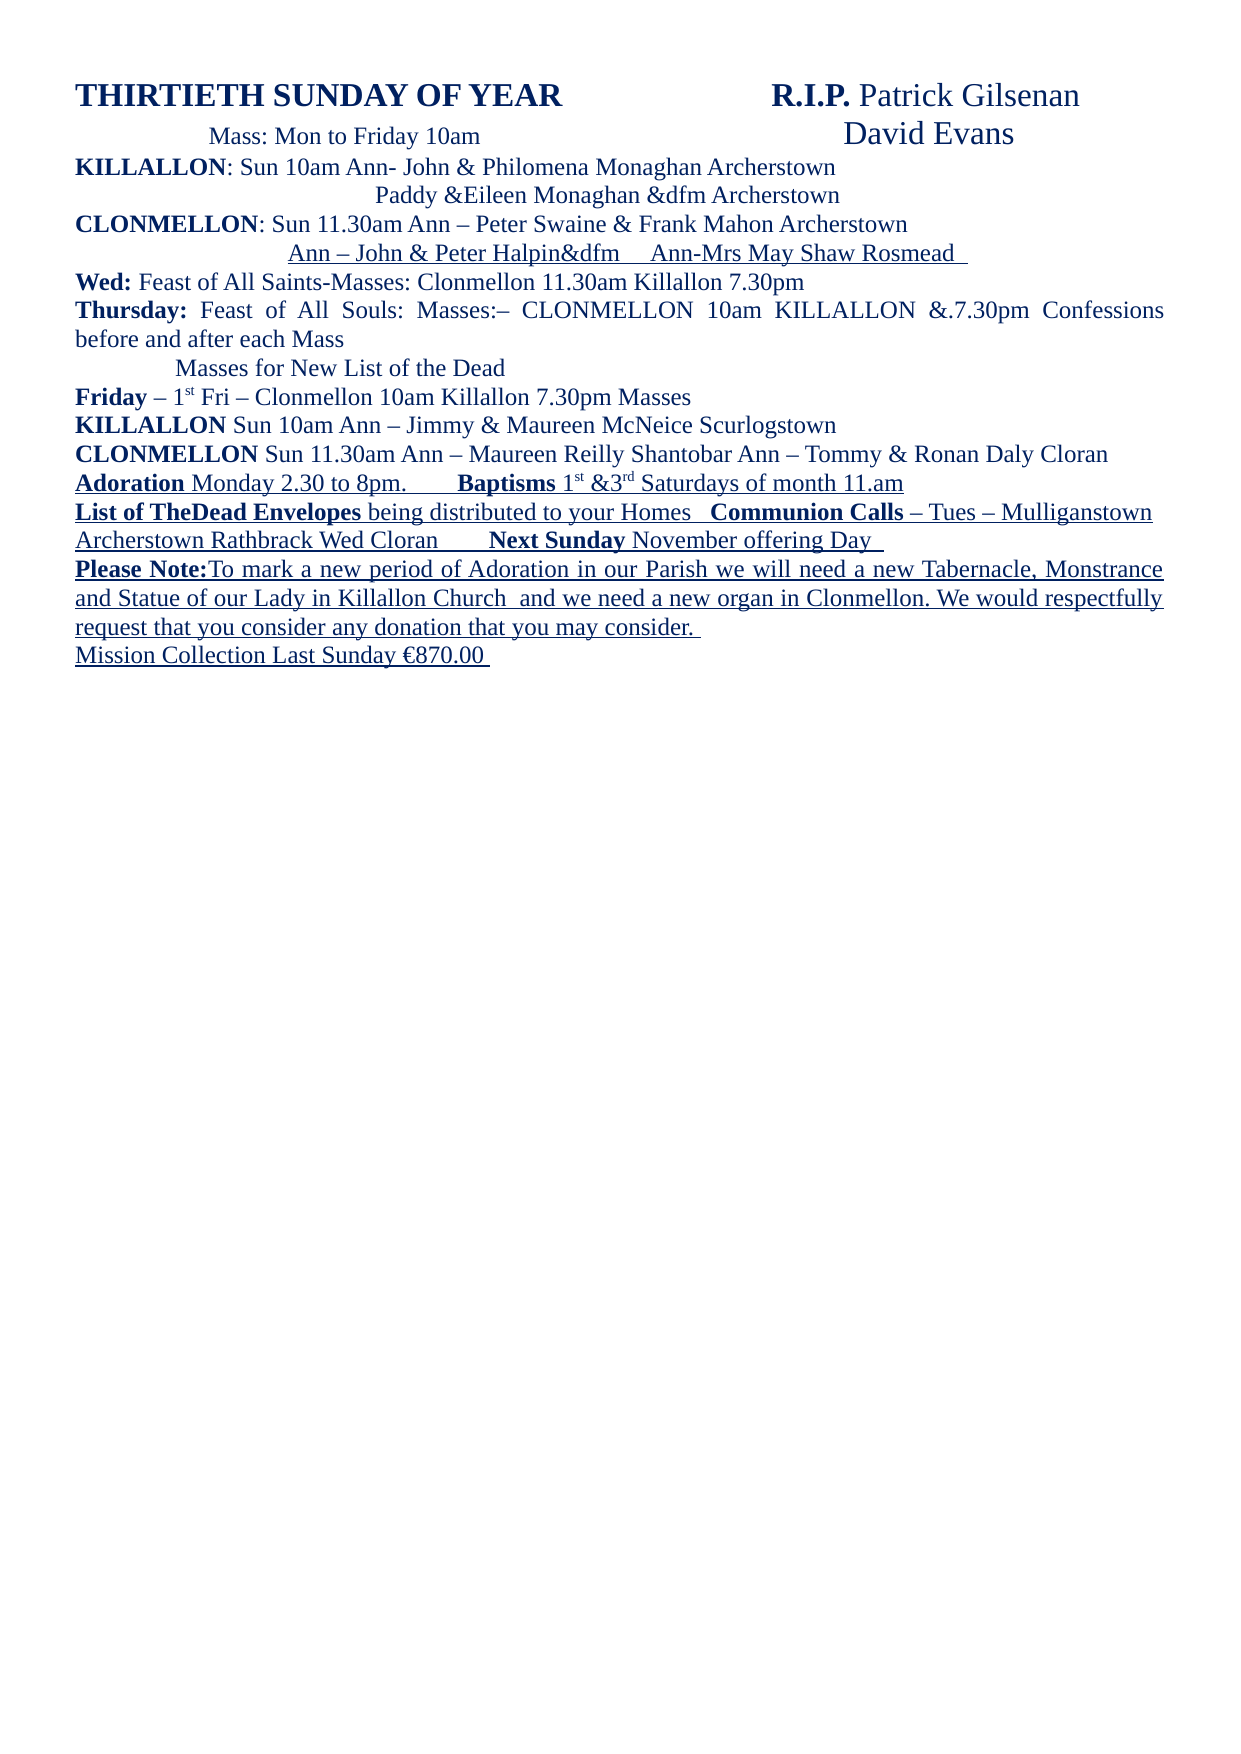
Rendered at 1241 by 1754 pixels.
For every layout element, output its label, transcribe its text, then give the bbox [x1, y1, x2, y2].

text Adoration Monday 2.30 to 8pm. Baptisms 1st &3rd Saturdays of month 11.am [75, 468, 1165, 497]
text Friday – 1st Fri – Clonmellon 10am Killallon 7.30pm Masses [75, 382, 1165, 410]
text Paddy &Eileen Monaghan &dfm Archerstown [75, 180, 1165, 209]
text Mass: Mon to Friday 10am David Evans [75, 113, 1165, 152]
text Wed: Feast of All Saints-Masses: Clonmellon 11.30am Killallon 7.30pm [75, 267, 1165, 295]
text Please Note:To mark a new period of Adoration in our Parish we will need a new Tabernacle, Monstrance and Statue of our Lady in Killallon Church and we need a new organ in Clonmellon. We would respectfully request that you consider any donation that you may consider. [75, 554, 1165, 640]
text CLONMELLON: Sun 11.30am Ann – Peter Swaine & Frank Mahon Archerstown [75, 209, 1165, 238]
text KILLALLON Sun 10am Ann – Jimmy & Maureen McNeice Scurlogstown [75, 410, 1165, 439]
text List of TheDead Envelopes being distributed to your Homes Communion Calls – Tues – Mulliganstown [75, 497, 1165, 525]
text Masses for New List of the Dead [75, 353, 1165, 382]
text Archerstown Rathbrack Wed Cloran Next Sunday November offering Day [75, 525, 1165, 554]
text Ann – John & Peter Halpin&dfm Ann-Mrs May Shaw Rosmead [75, 238, 1165, 267]
text Mission Collection Last Sunday €870.00 [75, 640, 1165, 669]
text KILLALLON: Sun 10am Ann- John & Philomena Monaghan Archerstown [75, 152, 1165, 180]
text THIRTIETH SUNDAY OF YEAR R.I.P. Patrick Gilsenan [75, 75, 1165, 113]
text Thursday: Feast of All Souls: Masses:– CLONMELLON 10am KILLALLON &.7.30pm Confessions before and after each Mass [75, 295, 1165, 353]
text CLONMELLON Sun 11.30am Ann – Maureen Reilly Shantobar Ann – Tommy & Ronan Daly Cloran [75, 439, 1165, 468]
